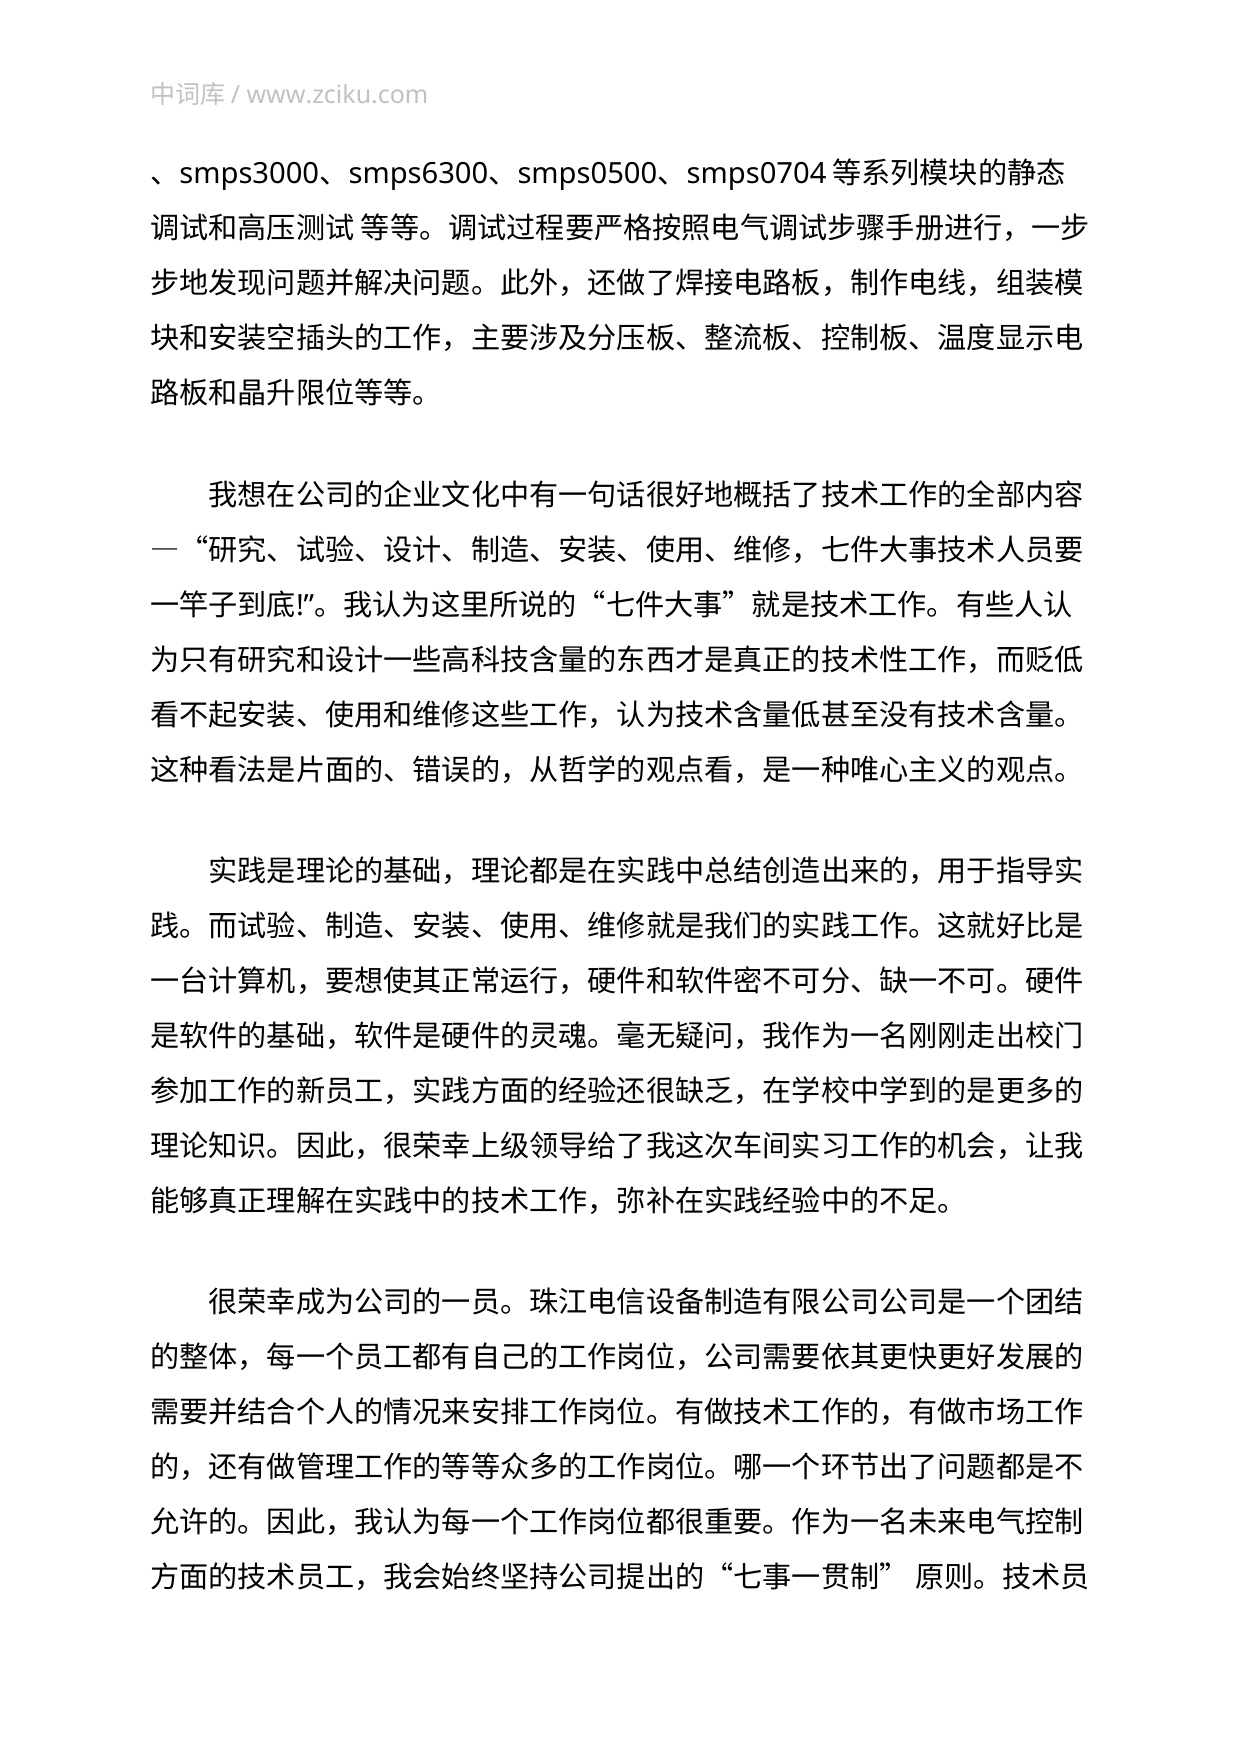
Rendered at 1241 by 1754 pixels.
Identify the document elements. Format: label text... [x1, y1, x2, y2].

text 实践是理论的基础，理论都是在实践中总结创造出来的，用于指导实践。而试验、制造、安装、使用、维修就是我们的实践工作。这就好比是一台计算机，要想使其正常运行，硬件和软件密不可分、缺一不可。硬件是软件的基础，软件是硬件的灵魂。毫无疑问，我作为一名刚刚走出校门参加工作的新员工，实践方面的经验还很缺乏，在学校中学到的是更多的理论知识。因此，很荣幸上级领导给了我这次车间实习工作的机会，让我能够真正理解在实践中的技术工作，弥补在实践经验中的不足。 [150, 848, 1090, 1219]
text 我想在公司的企业文化中有一句话很好地概括了技术工作的全部内容—“研究、试验、设计、制造、安装、使用、维修，七件大事技术人员要一竿子到底!”。我认为这里所说的“七件大事”就是技术工作。有些人认为只有研究和设计一些高科技含量的东西才是真正的技术性工作，而贬低看不起安装、使用和维修这些工作，认为技术含量低甚至没有技术含量。这种看法是片面的、错误的，从哲学的观点看，是一种唯心主义的观点。 [150, 471, 1090, 788]
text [150, 1279, 1090, 1596]
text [150, 150, 1090, 412]
